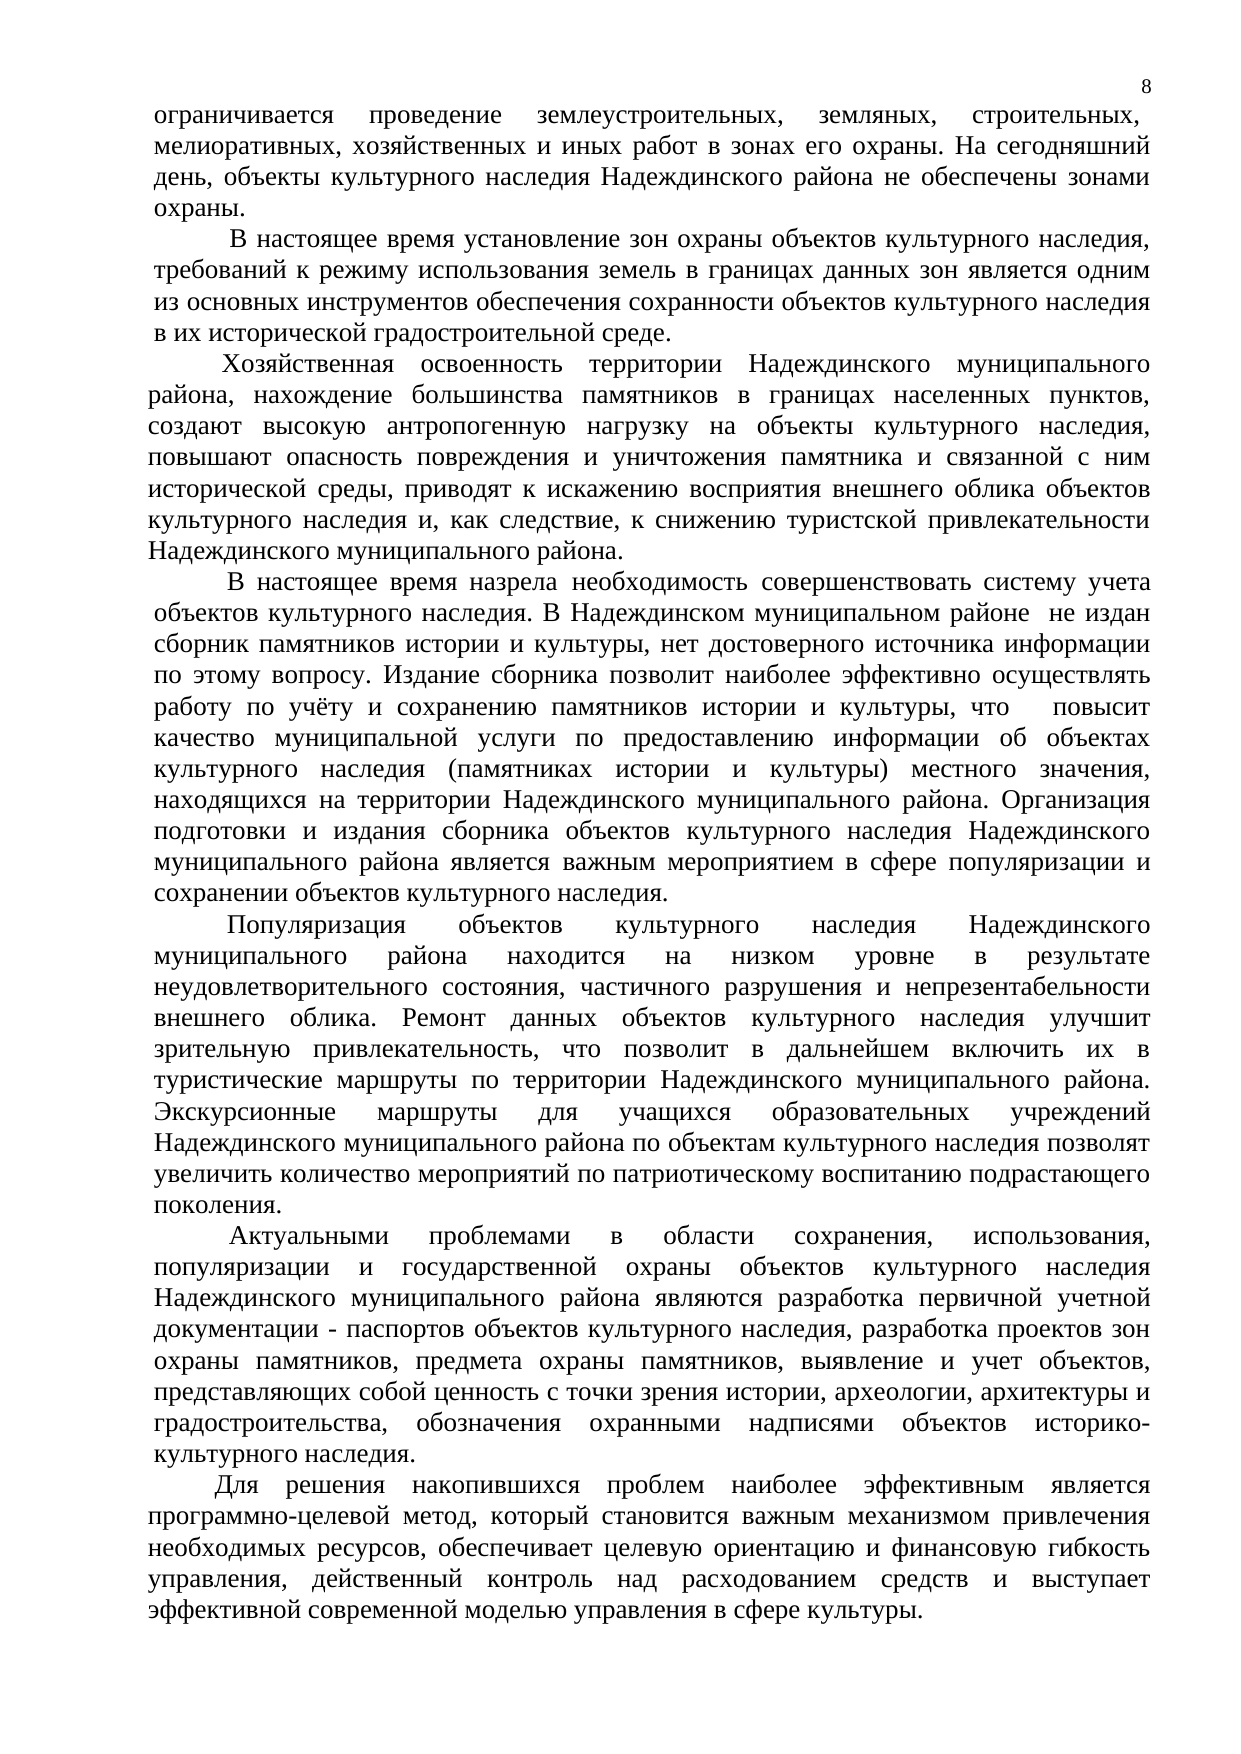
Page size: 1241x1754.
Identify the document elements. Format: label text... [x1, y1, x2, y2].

text Хозяйственная освоенность территории Надеждинского муниципального района, нахождение большинства памятников в границах населенных пунктов, создают высокую антропогенную нагрузку на объекты культурного наследия, повышают опасность повреждения и уничтожения памятника и связанной с ним исторической среды, приводят к искажению восприятия внешнего облика объектов культурного наследия и, как следствие, к снижению туристской привлекательности Надеждинского муниципального района. [148, 347, 1152, 565]
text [154, 98, 1152, 222]
text Популяризация объектов культурного наследия Надеждинского муниципального района находится на низком уровне в результате неудовлетворительного состояния, частичного разрушения и непрезентабельности внешнего облика. Ремонт данных объектов культурного наследия улучшит зрительную привлекательность, что позволит в дальнейшем включить их в туристические маршруты по территории Надеждинского муниципального района. Экскурсионные маршруты для учащихся образовательных учреждений Надеждинского муниципального района по объектам культурного наследия позволят увеличить количество мероприятий по патриотическому воспитанию подрастающего поколения. [154, 908, 1152, 1219]
text Для решения накопившихся проблем наиболее эффективным является программно-целевой метод, который становится важным механизмом привлечения необходимых ресурсов, обеспечивает целевую ориентацию и финансовую гибкость управления, действенный контроль над расходованием средств и выступает эффективной современной моделью управления в сфере культуры. [148, 1468, 1152, 1624]
text В настоящее время установление зон охраны объектов культурного наследия, требований к режиму использования земель в границах данных зон является одним из основных инструментов обеспечения сохранности объектов культурного наследия в их исторической градостроительной среде. [154, 222, 1152, 347]
text В настоящее время назрела необходимость совершенствовать систему учета объектов культурного наследия. В Надеждинском муниципальном районе не издан сборник памятников истории и культуры, нет достоверного источника информации по этому вопросу. Издание сборника позволит наиболее эффективно осуществлять работу по учёту и сохранению памятников истории и культуры, что повысит качество муниципальной услуги по предоставлению информации об объектах культурного наследия (памятниках истории и культуры) местного значения, находящихся на территории Надеждинского муниципального района. Организация подготовки и издания сборника объектов культурного наследия Надеждинского муниципального района является важным мероприятием в сфере популяризации и сохранении объектов культурного наследия. [154, 565, 1152, 908]
text Актуальными проблемами в области сохранения, использования, популяризации и государственной охраны объектов культурного наследия Надеждинского муниципального района являются разработка первичной учетной документации - паспортов объектов культурного наследия, разработка проектов зон охраны памятников, предмета охраны памятников, выявление и учет объектов, представляющих собой ценность с точки зрения истории, археологии, архитектуры и градостроительства, обозначения охранными надписями объектов историко-культурного наследия. [154, 1219, 1152, 1468]
